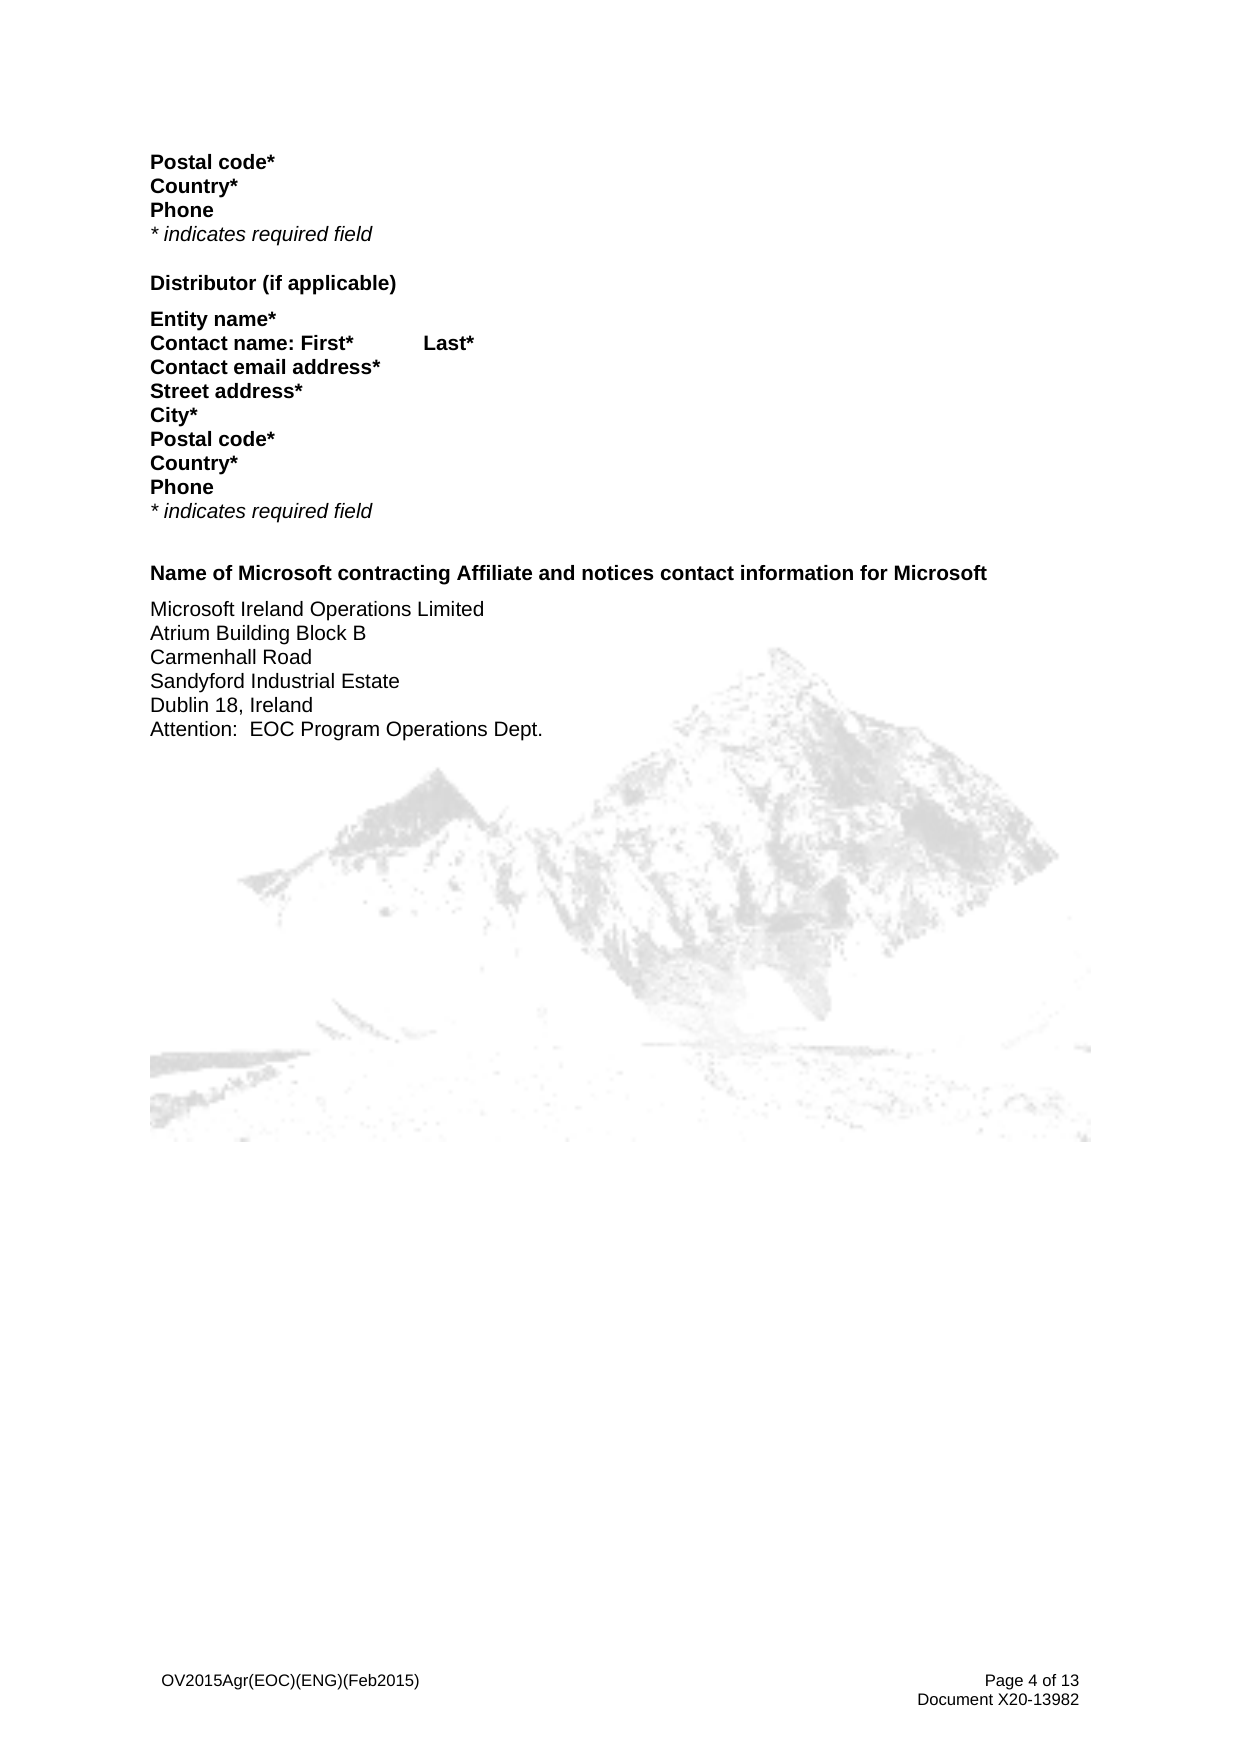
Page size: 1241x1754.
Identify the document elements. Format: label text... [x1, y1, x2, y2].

text Sandyford Industrial Estate [150, 669, 1090, 693]
text City* [150, 403, 1090, 427]
text Street address* [150, 379, 1090, 403]
text Atrium Building Block B [150, 621, 1090, 645]
text Name of Microsoft contracting Affiliate and notices contact information for Microsoft [150, 560, 1090, 584]
text Entity name* [150, 307, 1090, 331]
text Country* [150, 174, 1090, 198]
text Distributor (if applicable) [150, 271, 1090, 295]
text Attention: EOC Program Operations Dept. [150, 717, 1090, 741]
text Microsoft Ireland Operations Limited [150, 597, 1090, 621]
text Dublin 18, Ireland [150, 693, 1090, 717]
text Postal code* [150, 427, 1090, 451]
text Phone [150, 475, 1090, 499]
text Carmenhall Road [150, 645, 1090, 669]
text Phone [150, 198, 1090, 222]
text * indicates required field [150, 499, 1090, 523]
text Contact email address* [150, 355, 1090, 379]
text Country* [150, 451, 1090, 475]
text Contact name: First* Last* [150, 331, 1090, 355]
text Postal code* [150, 150, 1090, 174]
text * indicates required field [150, 222, 1090, 246]
